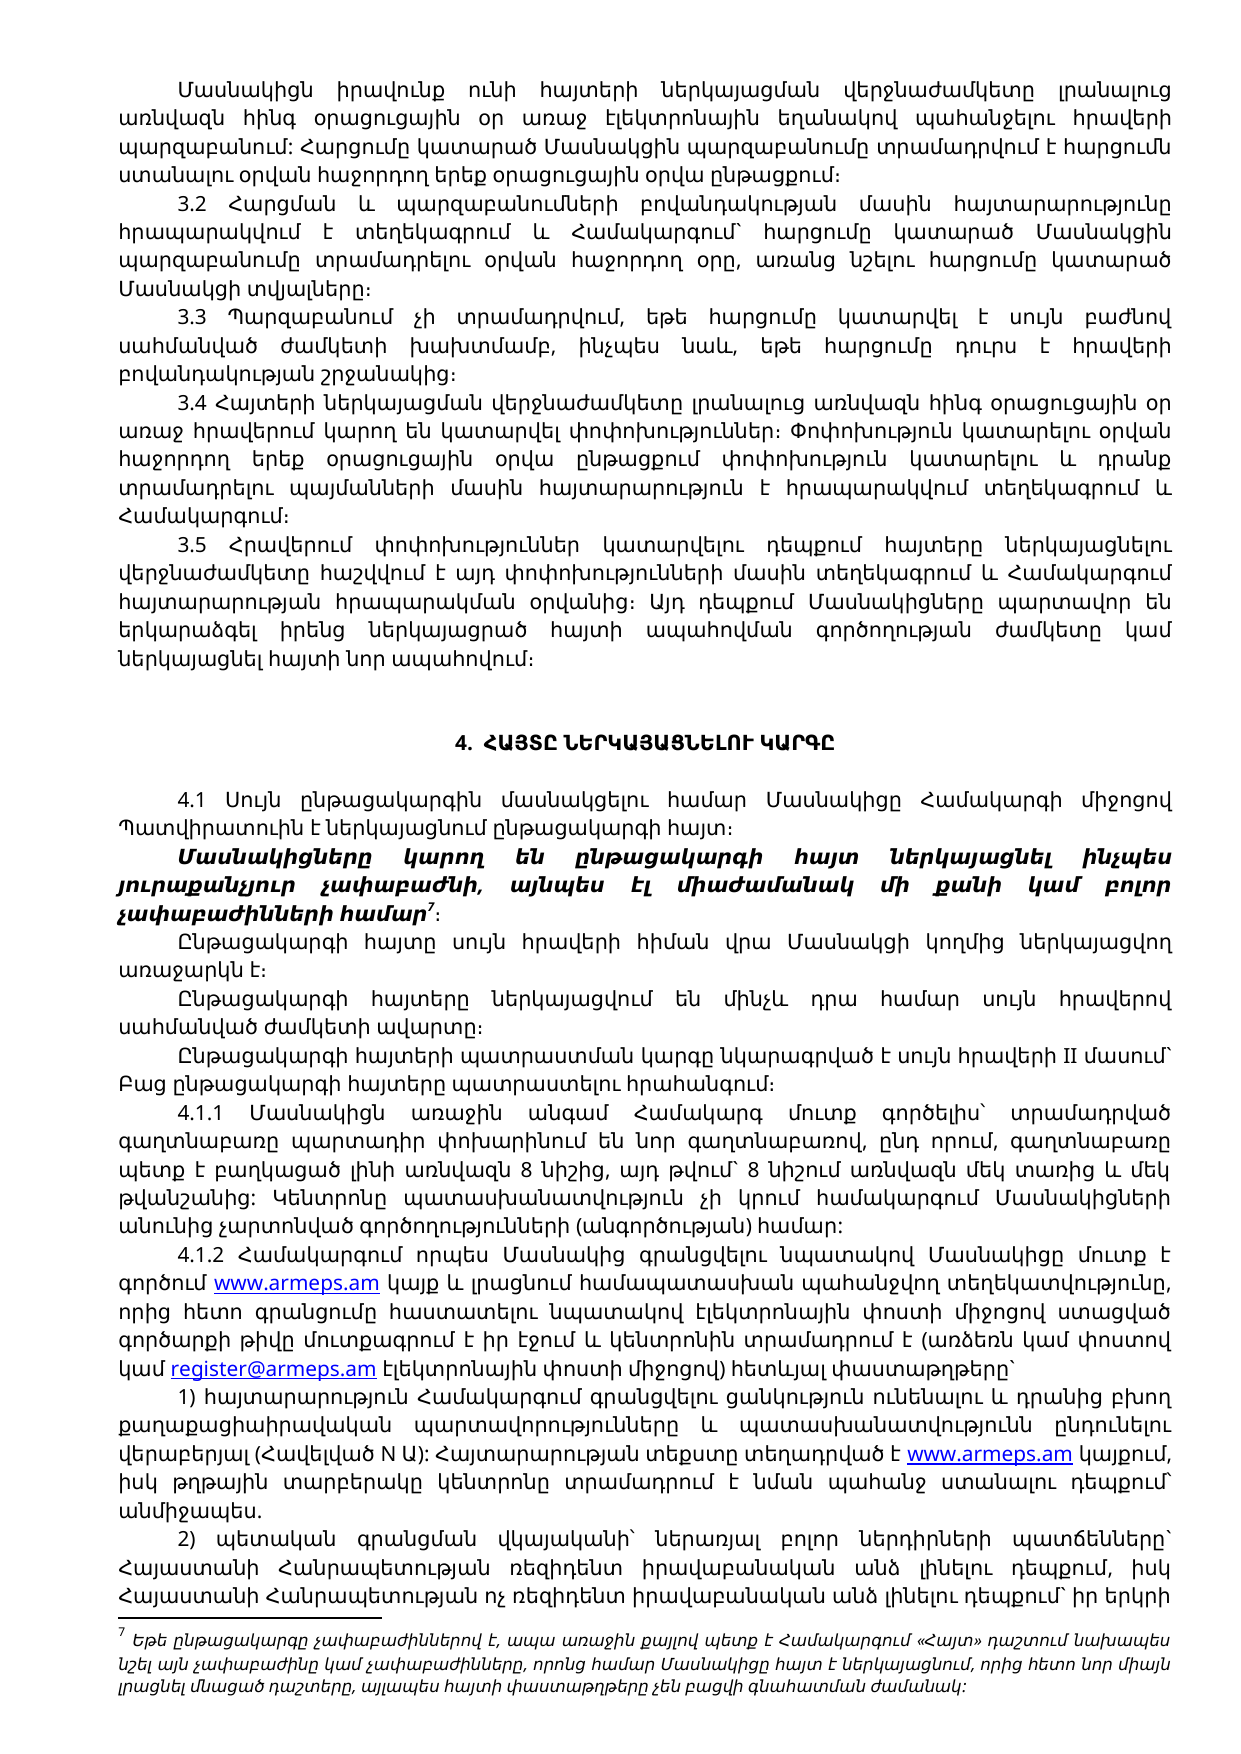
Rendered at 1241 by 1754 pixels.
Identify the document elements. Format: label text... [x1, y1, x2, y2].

text Ընթացակարգի հայտը սույն հրավերի հիման վրա Մասնակցի կողմից ներկայացվող առաջարկն է։ [118, 927, 1172, 984]
text 3.5 Հրավերում փոփոխություններ կատարվելու դեպքում հայտերը ներկայացնելու վերջնաժամկետը հաշվվում է այդ փոփոխությունների մասին տեղեկագրում և Համակարգում հայտարարության հրապարակման օրվանից։ Այդ դեպքում Մասնակիցները պարտավոր են երկարաձգել իրենց ներկայացրած հայտի ապահովման գործողության ժամկետը կամ ներկայացնել հայտի նոր ապահովում։ [118, 530, 1172, 672]
text 3.4 Հայտերի ներկայացման վերջնաժամկետը լրանալուց առնվազն հինգ օրացուցային օր առաջ հրավերում կարող են կատարվել փոփոխություններ։ Փոփոխություն կատարելու օրվան հաջորդող երեք օրացուցային օրվա ընթացքում փոփոխություն կատարելու և դրանք տրամադրելու պայմանների մասին հայտարարություն է հրապարակվում տեղեկագրում և Համակարգում։ [118, 388, 1172, 530]
text 4.1.1 Մասնակիցն առաջին անգամ Համակարգ մուտք գործելիս՝ տրամադրված գաղտնաբառը պարտադիր փոխարինում են նոր գաղտնաբառով, ընդ որում, գաղտնաբառը պետք է բաղկացած լինի առնվազն 8 նիշից, այդ թվում` 8 նիշում առնվազն մեկ տառից և մեկ թվանշանից: Կենտրոնը պատասխանատվություն չի կրում համակարգում Մասնակիցների անունից չարտոնված գործողությունների (անգործության) համար: [118, 1098, 1172, 1240]
text Ընթացակարգի հայտերը ներկայացվում են մինչև դրա համար սույն հրավերով սահմանված ժամկետի ավարտը։ [118, 984, 1172, 1041]
text 4.1.2 Համակարգում որպես Մասնակից գրանցվելու նպատակով Մասնակիցը մուտք է գործում www.armeps.am կայք և լրացնում համապատասխան պահանջվող տեղեկատվությունը, որից հետո գրանցումը հաստատելու նպատակով էլեկտրոնային փոստի միջոցով ստացված գործարքի թիվը մուտքագրում է իր էջում և կենտրոնին տրամադրում է (առձեռն կամ փոստով կամ register@armeps.am էլեկտրոնային փոստի միջոցով) հետևյալ փաստաթղթերը` [118, 1240, 1172, 1382]
text Ընթացակարգի հայտերի պատրաստման կարգը նկարագրված է սույն հրավերի II մասում` Բաց ընթացակարգի հայտերը պատրաստելու հրահանգում։ [118, 1041, 1172, 1098]
text 3.2 Հարցման և պարզաբանումների բովանդակության մասին հայտարարությունը հրապարակվում է տեղեկագրում և Համակարգում` հարցումը կատարած Մասնակցին պարզաբանումը տրամադրելու օրվան հաջորդող օրը, առանց նշելու հարցումը կատարած Մասնակցի տվյալները։ [118, 189, 1172, 302]
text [118, 1524, 1172, 1610]
text Մասնակիցն իրավունք ունի հայտերի ներկայացման վերջնաժամկետը լրանալուց առնվազն հինգ օրացուցային օր առաջ էլեկտրոնային եղանակով պահանջելու հրավերի պարզաբանում: Հարցումը կատարած Մասնակցին պարզաբանումը տրամադրվում է հարցումն ստանալու օրվան հաջորդող երեք օրացուցային օրվա ընթացքում։ [118, 75, 1172, 189]
text 4. ՀԱՅՏԸ ՆԵՐԿԱՅԱՑՆԵԼՈՒ ԿԱՐԳԸ [118, 728, 1172, 757]
text 1) հայտարարություն Համակարգում գրանցվելու ցանկություն ունենալու և դրանից բխող քաղաքացիաիրավական պարտավորությունները և պատասխանատվությունն ընդունելու վերաբերյալ (Հավելված N Ա): Հայտարարության տեքստը տեղադրված է www.armeps.am կայքում, իսկ թղթային տարբերակը կենտրոնը տրամադրում է նման պահանջ ստանալու դեպքում՝ անմիջապես. [118, 1382, 1172, 1524]
text 4.1 Սույն ընթացակարգին մասնակցելու համար Մասնակիցը Համակարգի միջոցով Պատվիրատուին է ներկայացնում ընթացակարգի հայտ։ [118, 785, 1172, 842]
text 3.3 Պարզաբանում չի տրամադրվում, եթե հարցումը կատարվել է սույն բաժնով սահմանված ժամկետի խախտմամբ, ինչպես նաև, եթե հարցումը դուրս է հրավերի բովանդակության շրջանակից։ [118, 302, 1172, 388]
text Մասնակիցները կարող են ընթացակարգի հայտ ներկայացնել ինչպես յուրաքանչյուր չափաբաժնի, այնպես էլ միաժամանակ մի քանի կամ բոլոր չափաբաժինների համար։ [118, 842, 1172, 927]
